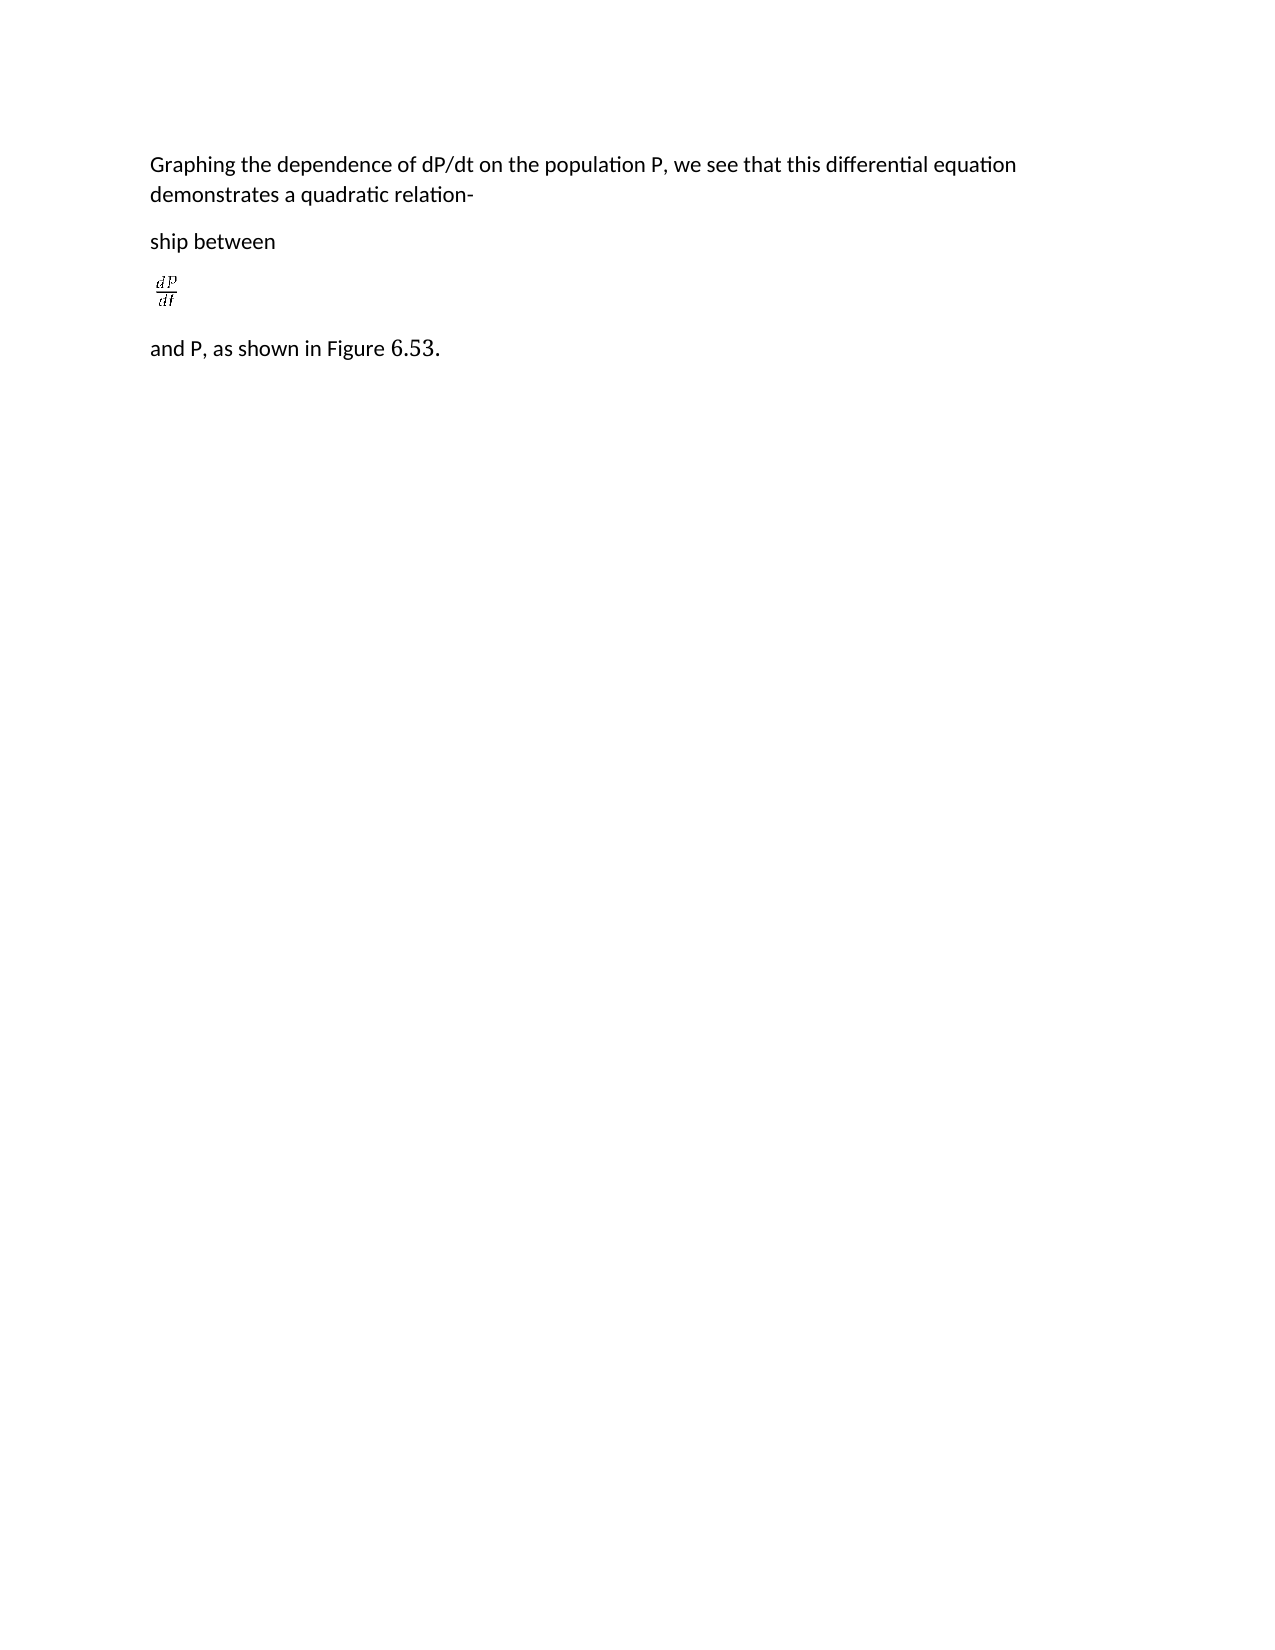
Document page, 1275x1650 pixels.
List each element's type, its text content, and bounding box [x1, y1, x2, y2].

text ship between [150, 227, 1125, 255]
picture [150, 273, 180, 313]
text Graphing the dependence of dP/dt on the population P, we see that this differential equation demonstrates a quadratic relation- [150, 150, 1125, 208]
text and P, as shown in Figure 6.53. [150, 332, 1125, 363]
